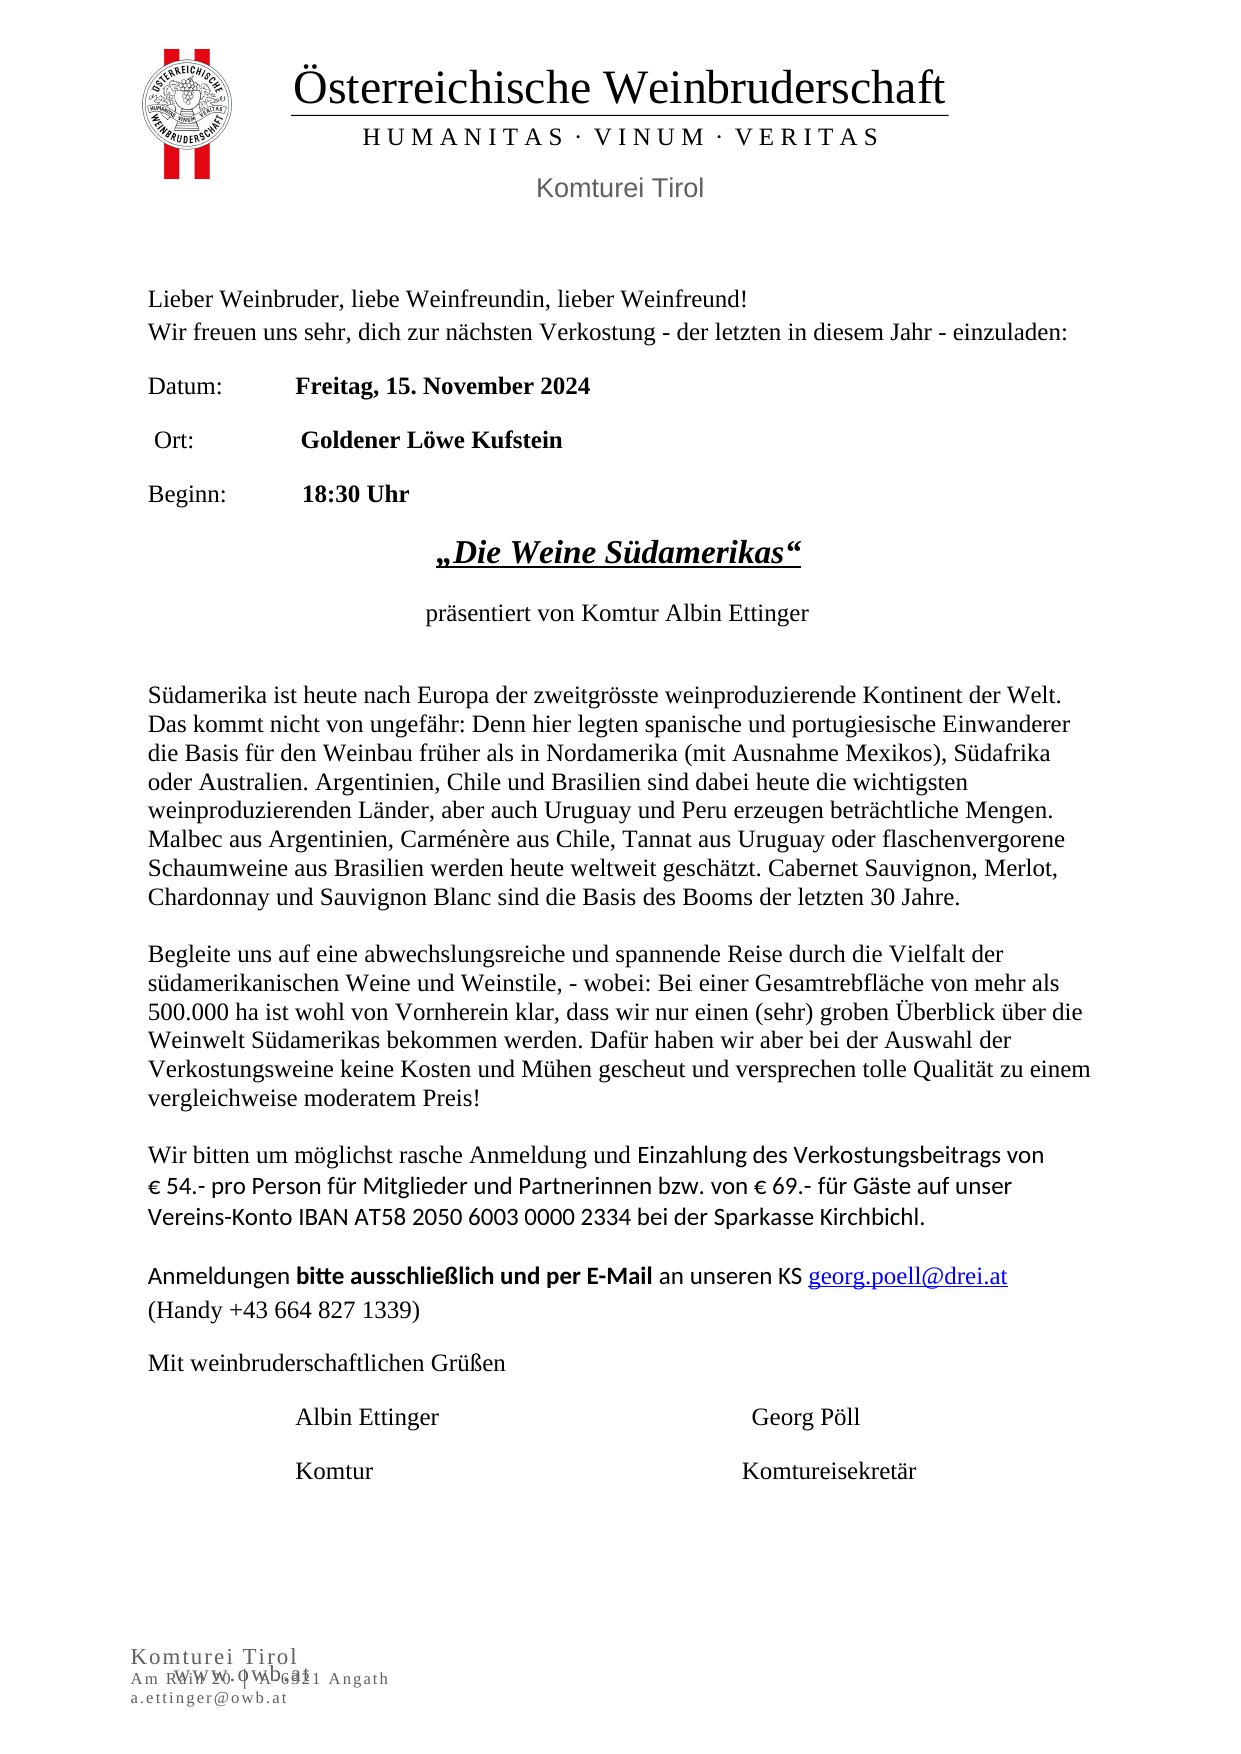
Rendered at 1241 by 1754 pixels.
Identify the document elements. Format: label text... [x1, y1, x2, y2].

text „Die Weine Südamerikas“ [148, 533, 1093, 571]
text präsentiert von Komtur Albin Ettinger [148, 598, 1093, 626]
picture [127, 49, 247, 179]
text Ort: Goldener Löwe Kufstein [148, 425, 1093, 454]
text Anmeldungen bitte ausschließlich und per E-Mail an unseren KS georg.poell@drei.at (Handy +43 664 827 1339) [148, 1260, 1093, 1323]
text Komtur Komtureisekretär [221, 1456, 1093, 1485]
text Südamerika ist heute nach Europa der zweitgrösste weinproduzierende Kontinent der Welt. Das kommt nicht von ungefähr: Denn hier legten spanische und portugiesische Einwanderer die Basis für den Weinbau früher als in Nordamerika (mit Ausnahme Mexikos), Südafrika oder Australien. Argentinien, Chile und Brasilien sind dabei heute die wichtigsten weinproduzierenden Länder, aber auch Uruguay und Peru erzeugen beträchtliche Mengen. Malbec aus Argentinien, Carménère aus Chile, Tannat aus Uruguay oder flaschenvergorene Schaumweine aus Brasilien werden heute weltweit geschätzt. Cabernet Sauvignon, Merlot, Chardonnay und Sauvignon Blanc sind die Basis des Booms der letzten 30 Jahre. [148, 680, 1093, 910]
text Begleite uns auf eine abwechslungsreiche und spannende Reise durch die Vielfalt der südamerikanischen Weine und Weinstile, - wobei: Bei einer Gesamtrebfläche von mehr als 500.000 ha ist wohl von Vornherein klar, dass wir nur einen (sehr) groben Überblick über die Weinwelt Südamerikas bekommen werden. Dafür haben wir aber bei der Auswahl der Verkostungsweine keine Kosten und Mühen gescheut und versprechen tolle Qualität zu einem vergleichweise moderatem Preis! [148, 939, 1093, 1112]
text Datum: Freitag, 15. November 2024 [148, 371, 1093, 400]
text Lieber Weinbruder, liebe Weinfreundin, lieber Weinfreund! Wir freuen uns sehr, dich zur nächsten Verkostung - der letzten in diesem Jahr - einzuladen: [148, 284, 1093, 346]
text Beginn: 18:30 Uhr [148, 479, 1093, 508]
text Wir bitten um möglichst rasche Anmeldung und Einzahlung des Verkostungsbeitrags von € 54.- pro Person für Mitglieder und Partnerinnen bzw. von € 69.- für Gäste auf unser Vereins-Konto IBAN AT58 2050 6003 0000 2334 bei der Sparkasse Kirchbichl. [148, 1139, 1093, 1231]
text Mit weinbruderschaftlichen Grüßen [148, 1348, 1093, 1377]
text Albin Ettinger Georg Pöll [221, 1402, 1093, 1431]
